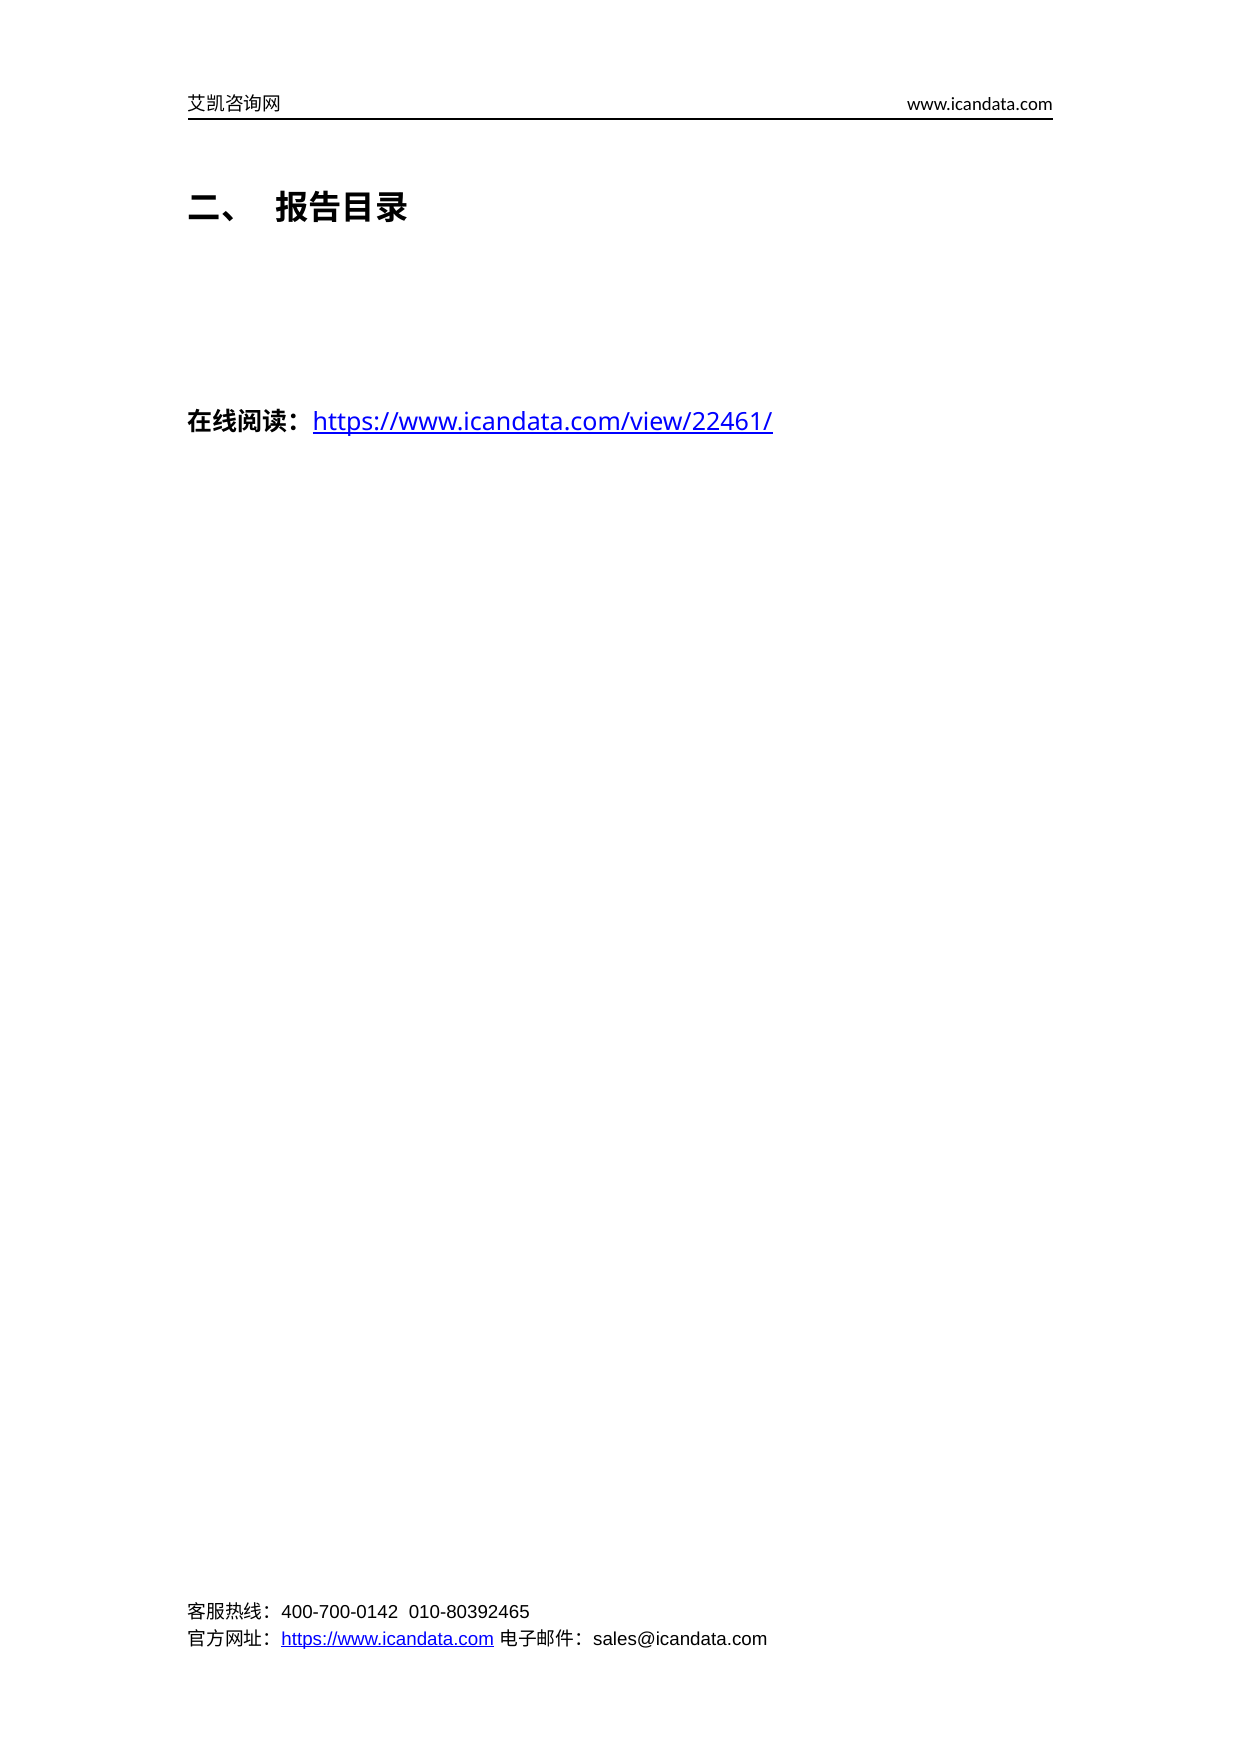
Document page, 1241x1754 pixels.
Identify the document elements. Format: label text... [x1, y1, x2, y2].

text 在线阅读：https://www.icandata.com/view/22461/ [187, 387, 1053, 452]
subtitle 报告目录 [187, 172, 1053, 237]
